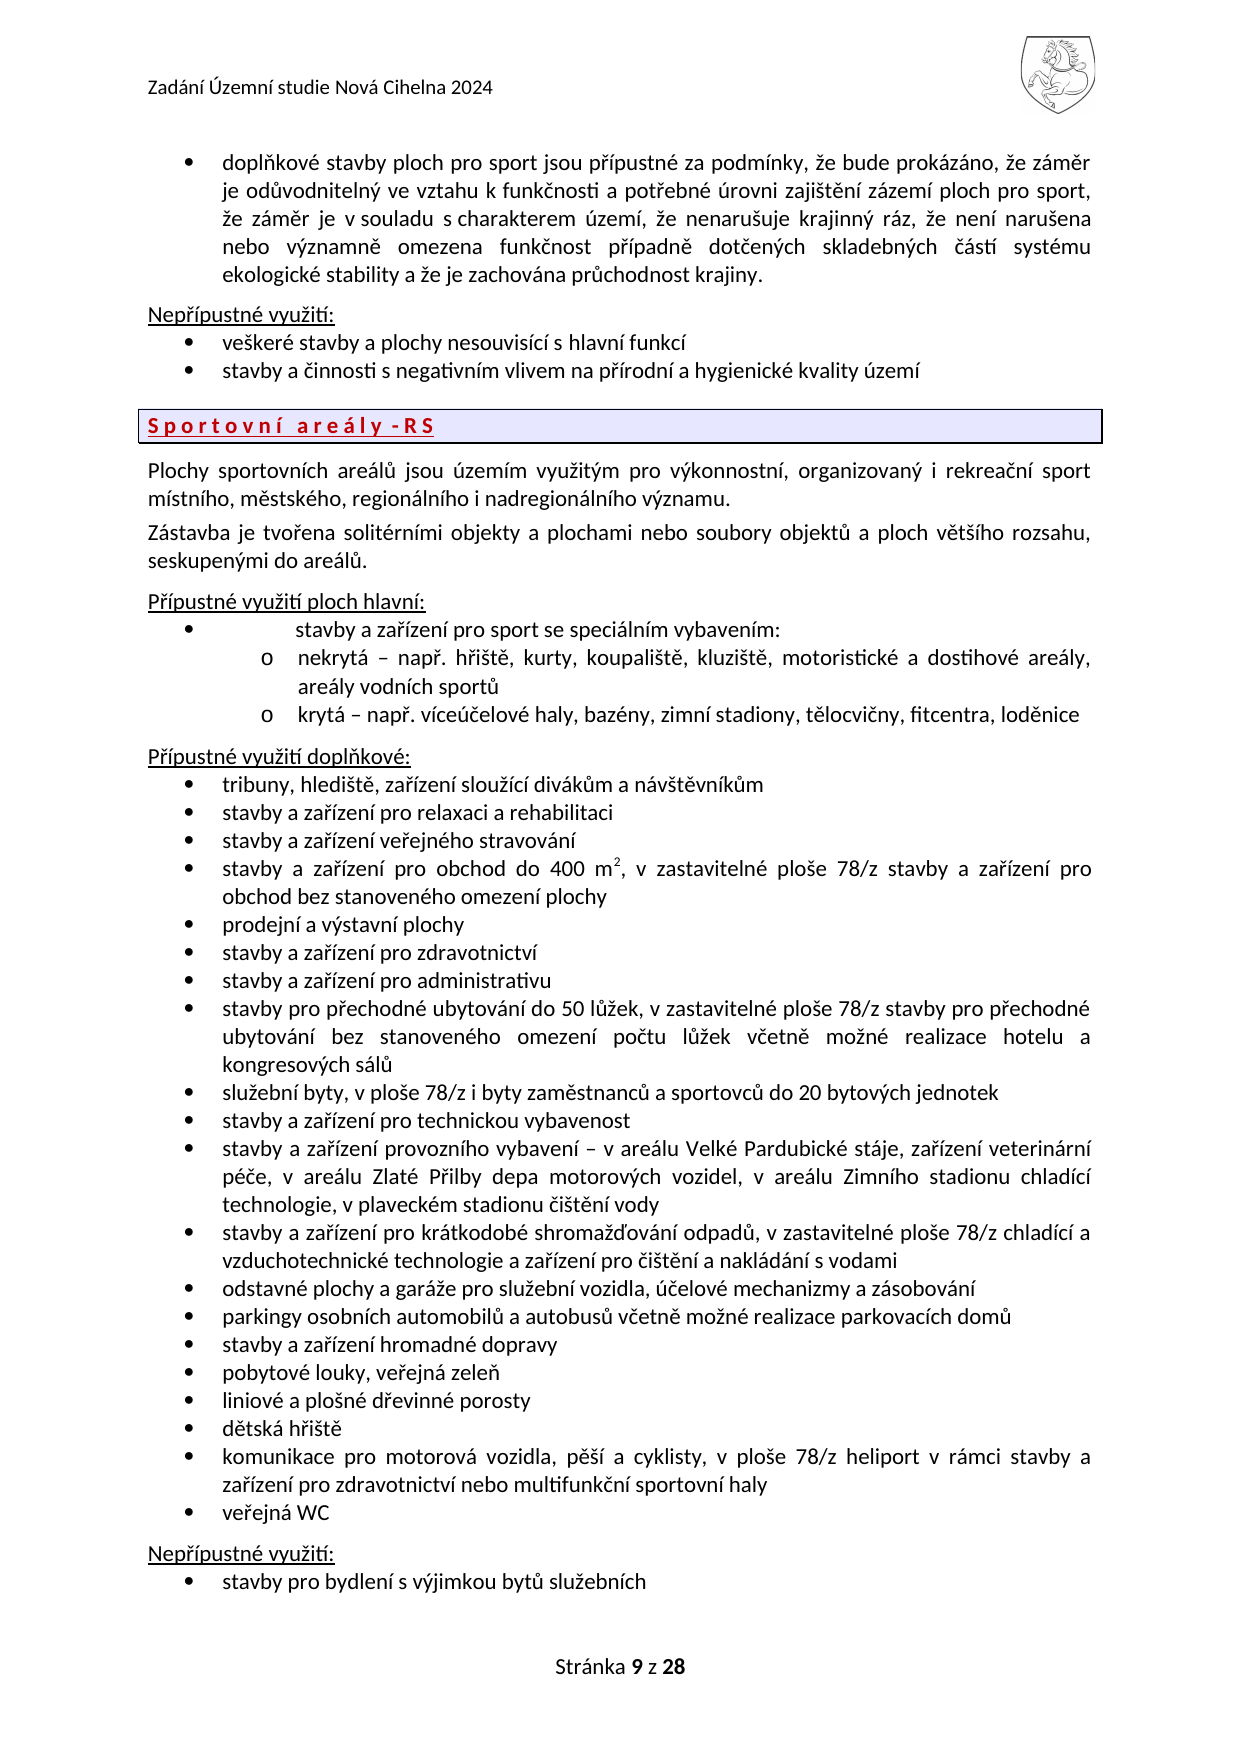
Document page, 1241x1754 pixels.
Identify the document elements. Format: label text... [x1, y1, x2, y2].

text Nepřípustné využití: [148, 300, 1092, 328]
list veřejná WC [185, 1498, 1092, 1527]
text Zástavba je tvořena solitérními objekty a plochami nebo soubory objektů a ploch většího rozsahu, seskupenými do areálů. [148, 518, 1092, 574]
text Přípustné využití ploch hlavní: [148, 587, 1092, 615]
list parkingy osobních automobilů a autobusů včetně možné realizace parkovacích domů [185, 1302, 1092, 1330]
list stavby a zařízení pro administrativu [185, 966, 1092, 994]
list komunikace pro motorová vozidla, pěší a cyklisty, v ploše 78/z heliport v rámci stavby a zařízení pro zdravotnictví nebo multifunkční sportovní haly [185, 1442, 1092, 1498]
list tribuny, hlediště, zařízení sloužící divákům a návštěvníkům [185, 770, 1092, 798]
list stavby a zařízení pro obchod do 400 m2, v zastavitelné ploše 78/z stavby a zařízení pro obchod bez stanoveného omezení plochy [185, 854, 1092, 910]
text S p o r t o v n í a r e á l y - R S [139, 410, 1101, 442]
list stavby a zařízení provozního vybavení – v areálu Velké Pardubické stáje, zařízení veterinární péče, v areálu Zlaté Přilby depa motorových vozidel, v areálu Zimního stadionu chladící technologie, v plaveckém stadionu čištění vody [185, 1134, 1092, 1218]
list liniové a plošné dřevinné porosty [185, 1386, 1092, 1414]
list stavby a zařízení pro technickou vybavenost [185, 1106, 1092, 1134]
list veškeré stavby a plochy nesouvisící s hlavní funkcí [185, 328, 1092, 356]
list pobytové louky, veřejná zeleň [185, 1358, 1092, 1386]
list stavby a zařízení pro sport se speciálním vybavením: [185, 615, 1092, 643]
list stavby a zařízení pro krátkodobé shromažďování odpadů, v zastavitelné ploše 78/z chladící a vzduchotechnické technologie a zařízení pro čištění a nakládání s vodami [185, 1218, 1092, 1274]
list doplňkové stavby ploch pro sport jsou přípustné za podmínky, že bude prokázáno, že záměr je odůvodnitelný ve vztahu k funkčnosti a potřebné úrovni zajištění zázemí ploch pro sport, že záměr je v souladu s charakterem území, že nenarušuje krajinný ráz, že není narušena nebo významně omezena funkčnost případně dotčených skladebných částí systému ekologické stability a že je zachována průchodnost krajiny. [185, 148, 1092, 288]
list služební byty, v ploše 78/z i byty zaměstnanců a sportovců do 20 bytových jednotek [185, 1078, 1092, 1106]
text Přípustné využití doplňkové: [148, 742, 1092, 770]
list stavby a zařízení pro zdravotnictví [185, 938, 1092, 966]
list stavby a činnosti s negativním vlivem na přírodní a hygienické kvality území [185, 356, 1092, 384]
list dětská hřiště [185, 1414, 1092, 1442]
list stavby a zařízení hromadné dopravy [185, 1330, 1092, 1358]
list stavby pro přechodné ubytování do 50 lůžek, v zastavitelné ploše 78/z stavby pro přechodné ubytování bez stanoveného omezení počtu lůžek včetně možné realizace hotelu a kongresových sálů [185, 994, 1092, 1078]
list krytá – např. víceúčelové haly, bazény, zimní stadiony, tělocvičny, fitcentra, loděnice [260, 700, 1092, 729]
list stavby a zařízení veřejného stravování [185, 826, 1092, 854]
list prodejní a výstavní plochy [185, 910, 1092, 938]
list stavby pro bydlení s výjimkou bytů služebních [185, 1567, 1092, 1595]
list stavby a zařízení pro relaxaci a rehabilitaci [185, 798, 1092, 826]
list odstavné plochy a garáže pro služební vozidla, účelové mechanizmy a zásobování [185, 1274, 1092, 1302]
text Plochy sportovních areálů jsou územím využitým pro výkonnostní, organizovaný i rekreační sport místního, městského, regionálního i nadregionálního významu. [148, 456, 1092, 512]
list nekrytá – např. hřiště, kurty, koupaliště, kluziště, motoristické a dostihové areály, areály vodních sportů [260, 643, 1092, 700]
text Nepřípustné využití: [148, 1539, 1092, 1567]
